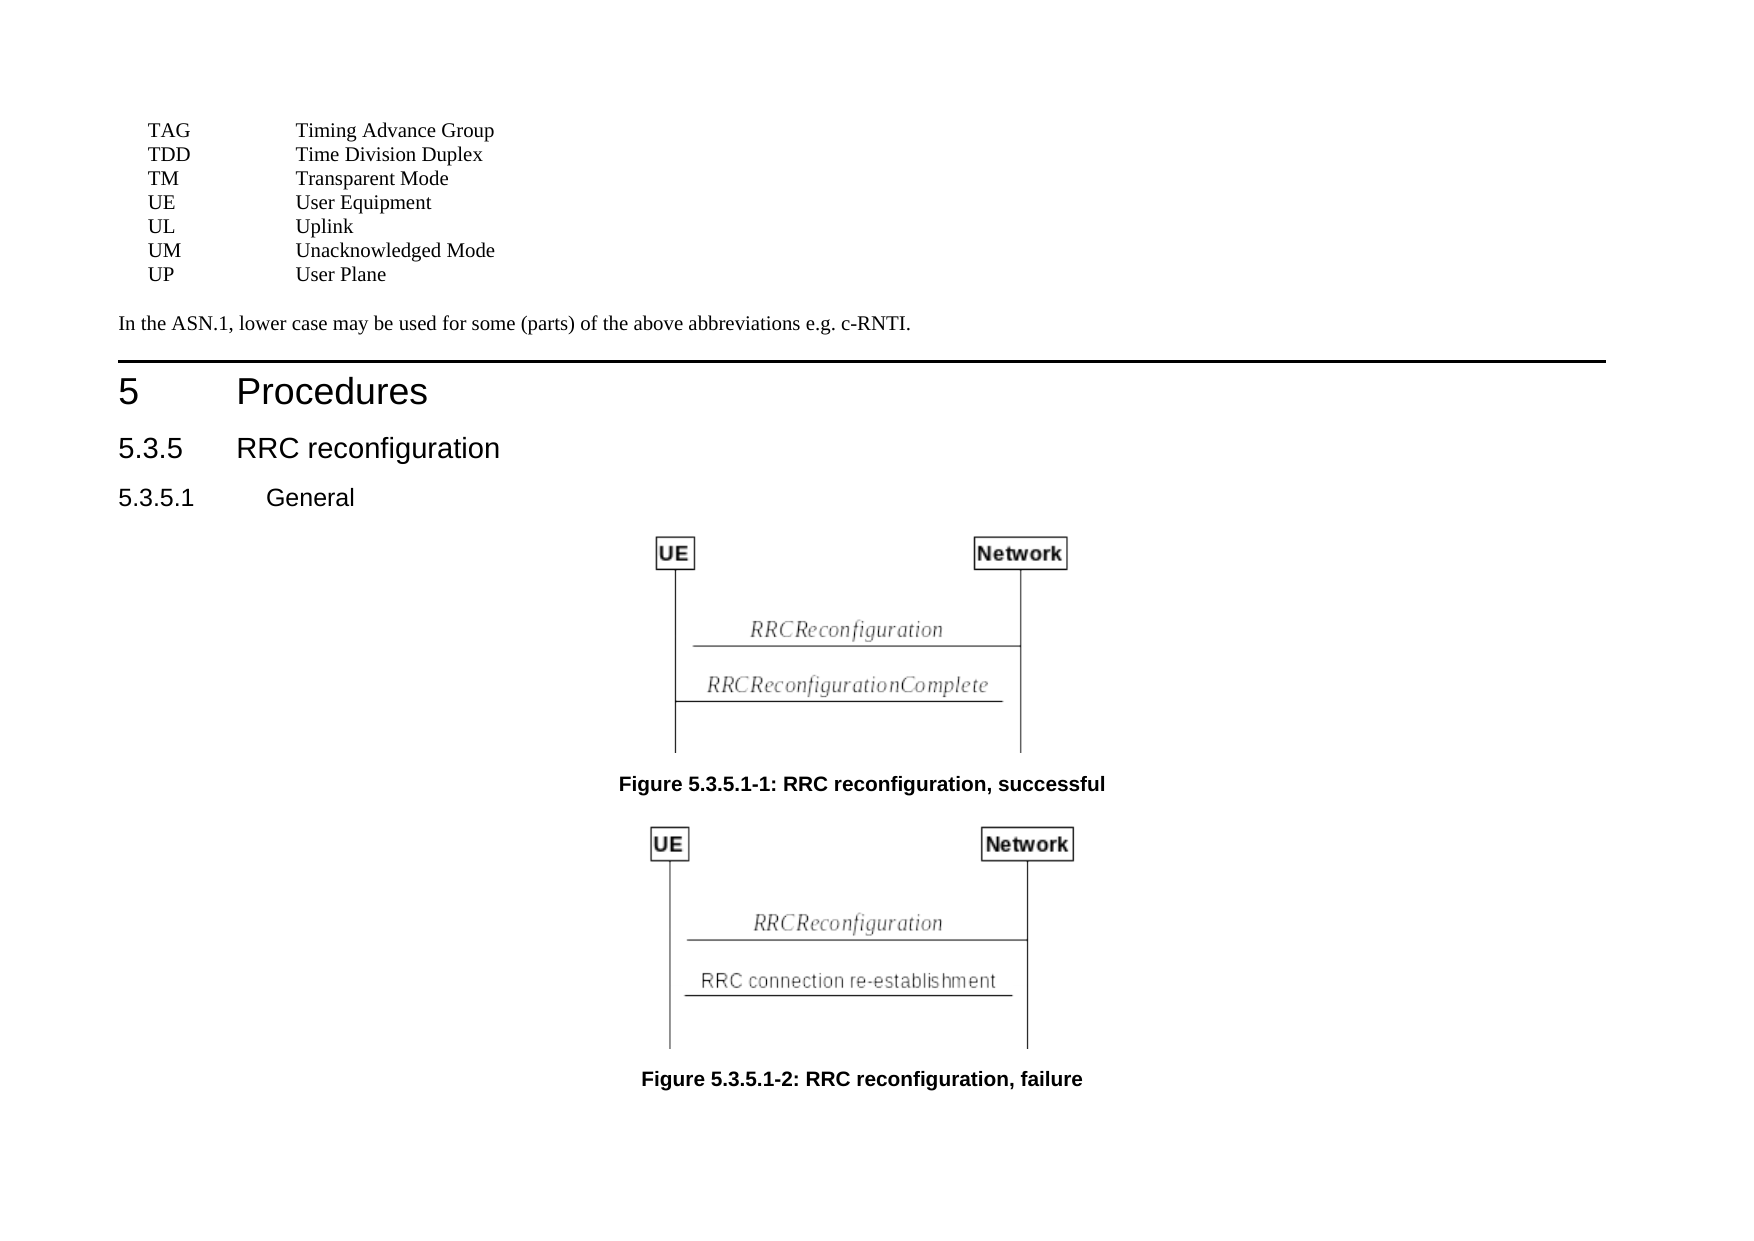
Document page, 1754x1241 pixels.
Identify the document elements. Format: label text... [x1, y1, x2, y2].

text Figure 5.3.5.1-1: RRC reconfiguration, successful [118, 771, 1606, 795]
text TM Transparent Mode [148, 166, 1606, 190]
text UE User Equipment [148, 190, 1606, 214]
subtitle 5.3.5.1 General [118, 483, 1606, 512]
text TAG Timing Advance Group [148, 118, 1606, 142]
text UP User Plane [148, 262, 1606, 286]
subtitle 5 Procedures [118, 363, 1606, 412]
text UM Unacknowledged Mode [148, 238, 1606, 262]
subtitle 5.3.5 RRC reconfiguration [118, 431, 1606, 464]
text In the ASN.1, lower case may be used for some (parts) of the above abbreviations e.g. c-RNTI. [118, 311, 1606, 334]
text TDD Time Division Duplex [148, 142, 1606, 166]
text UL Uplink [148, 214, 1606, 238]
text Figure 5.3.5.1-2: RRC reconfiguration, failure [118, 1067, 1606, 1091]
